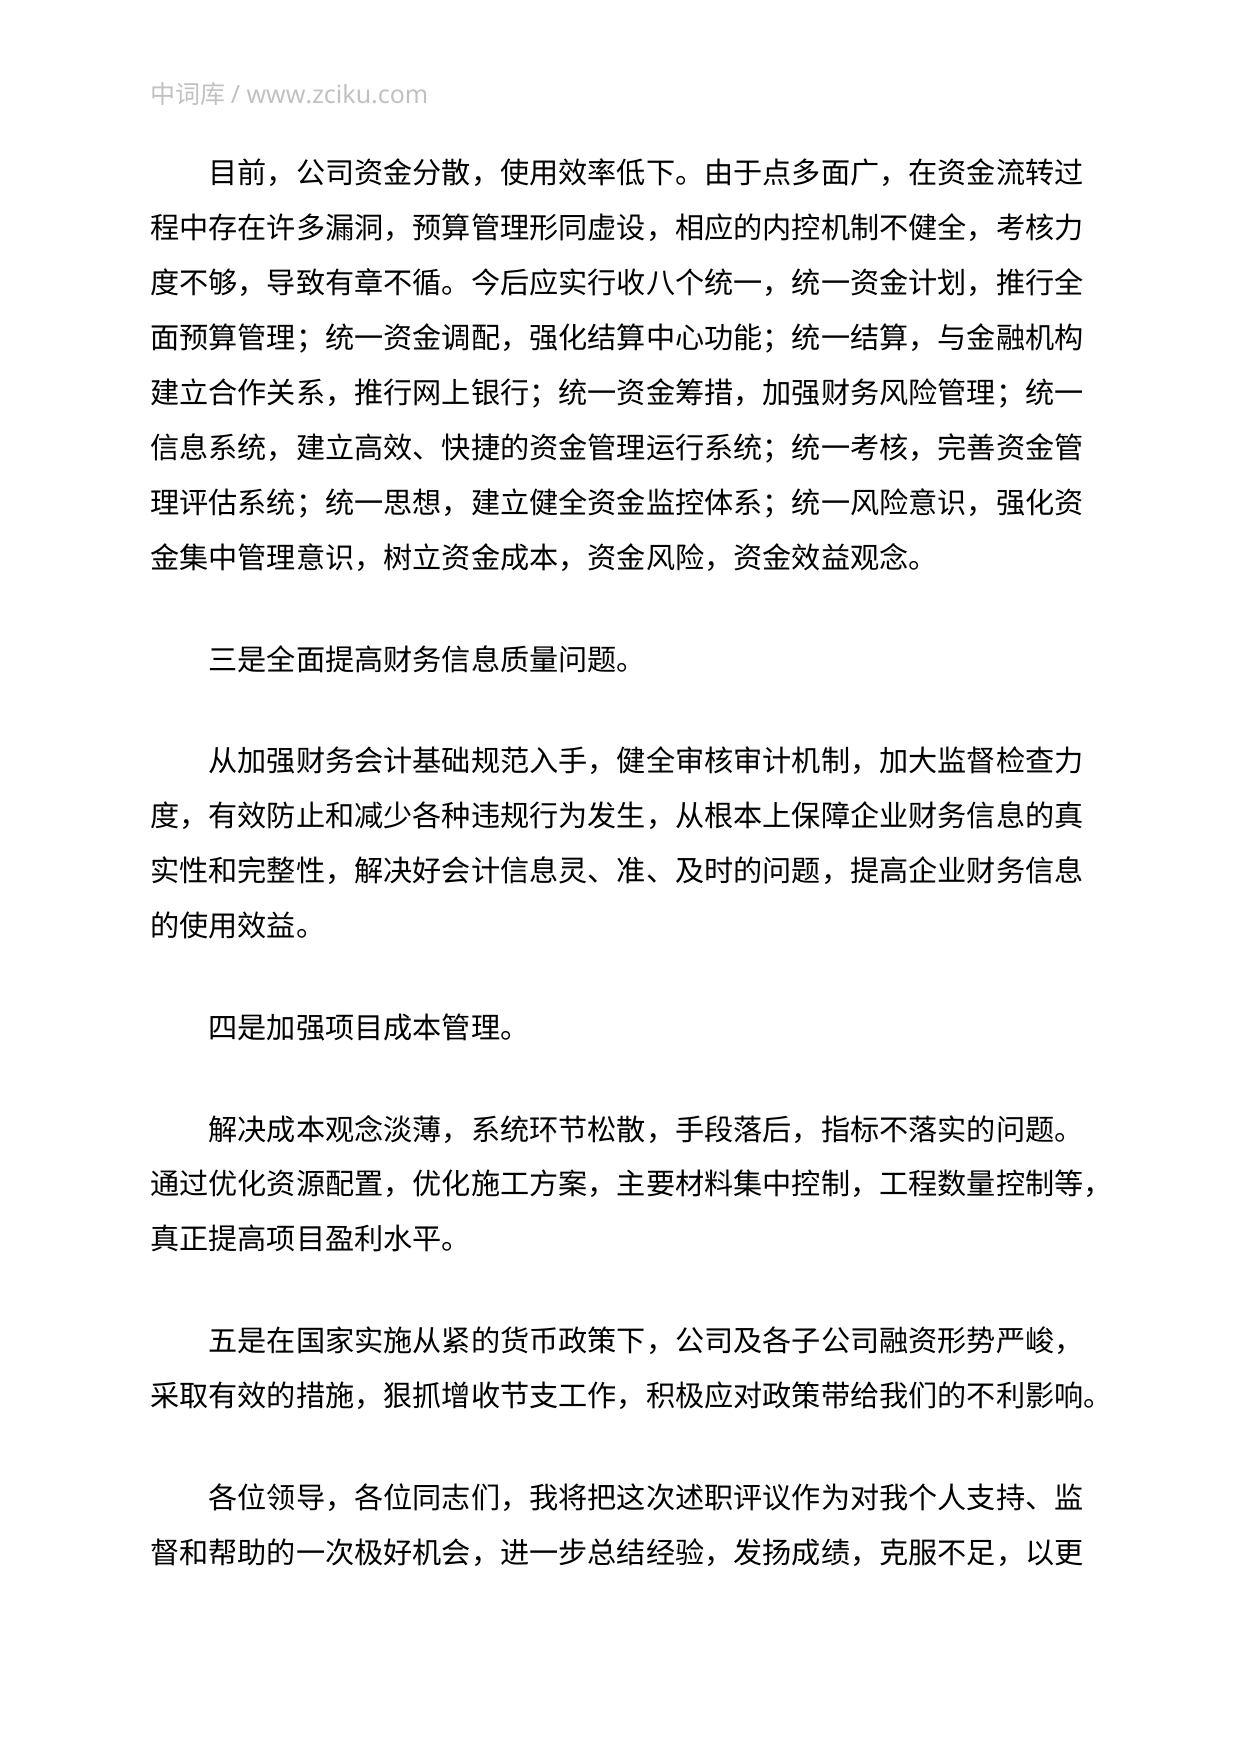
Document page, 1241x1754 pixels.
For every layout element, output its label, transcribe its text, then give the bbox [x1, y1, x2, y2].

text 目前，公司资金分散，使用效率低下。由于点多面广，在资金流转过程中存在许多漏洞，预算管理形同虚设，相应的内控机制不健全，考核力度不够，导致有章不循。今后应实行收八个统一，统一资金计划，推行全面预算管理；统一资金调配，强化结算中心功能；统一结算，与金融机构建立合作关系，推行网上银行；统一资金筹措，加强财务风险管理；统一信息系统，建立高效、快捷的资金管理运行系统；统一考核，完善资金管理评估系统；统一思想，建立健全资金监控体系；统一风险意识，强化资金集中管理意识，树立资金成本，资金风险，资金效益观念。 [150, 150, 1090, 577]
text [150, 1474, 1090, 1571]
text 三是全面提高财务信息质量问题。 [150, 636, 1090, 678]
text 五是在国家实施从紧的货币政策下，公司及各子公司融资形势严峻，采取有效的措施，狠抓增收节支工作，积极应对政策带给我们的不利影响。 [150, 1318, 1090, 1415]
text 四是加强项目成本管理。 [150, 1004, 1090, 1047]
text 解决成本观念淡薄，系统环节松散，手段落后，指标不落实的问题。通过优化资源配置，优化施工方案，主要材料集中控制，工程数量控制等，真正提高项目盈利水平。 [150, 1106, 1090, 1258]
text 从加强财务会计基础规范入手，健全审核审计机制，加大监督检查力度，有效防止和减少各种违规行为发生，从根本上保障企业财务信息的真实性和完整性，解决好会计信息灵、准、及时的问题，提高企业财务信息的使用效益。 [150, 738, 1090, 945]
